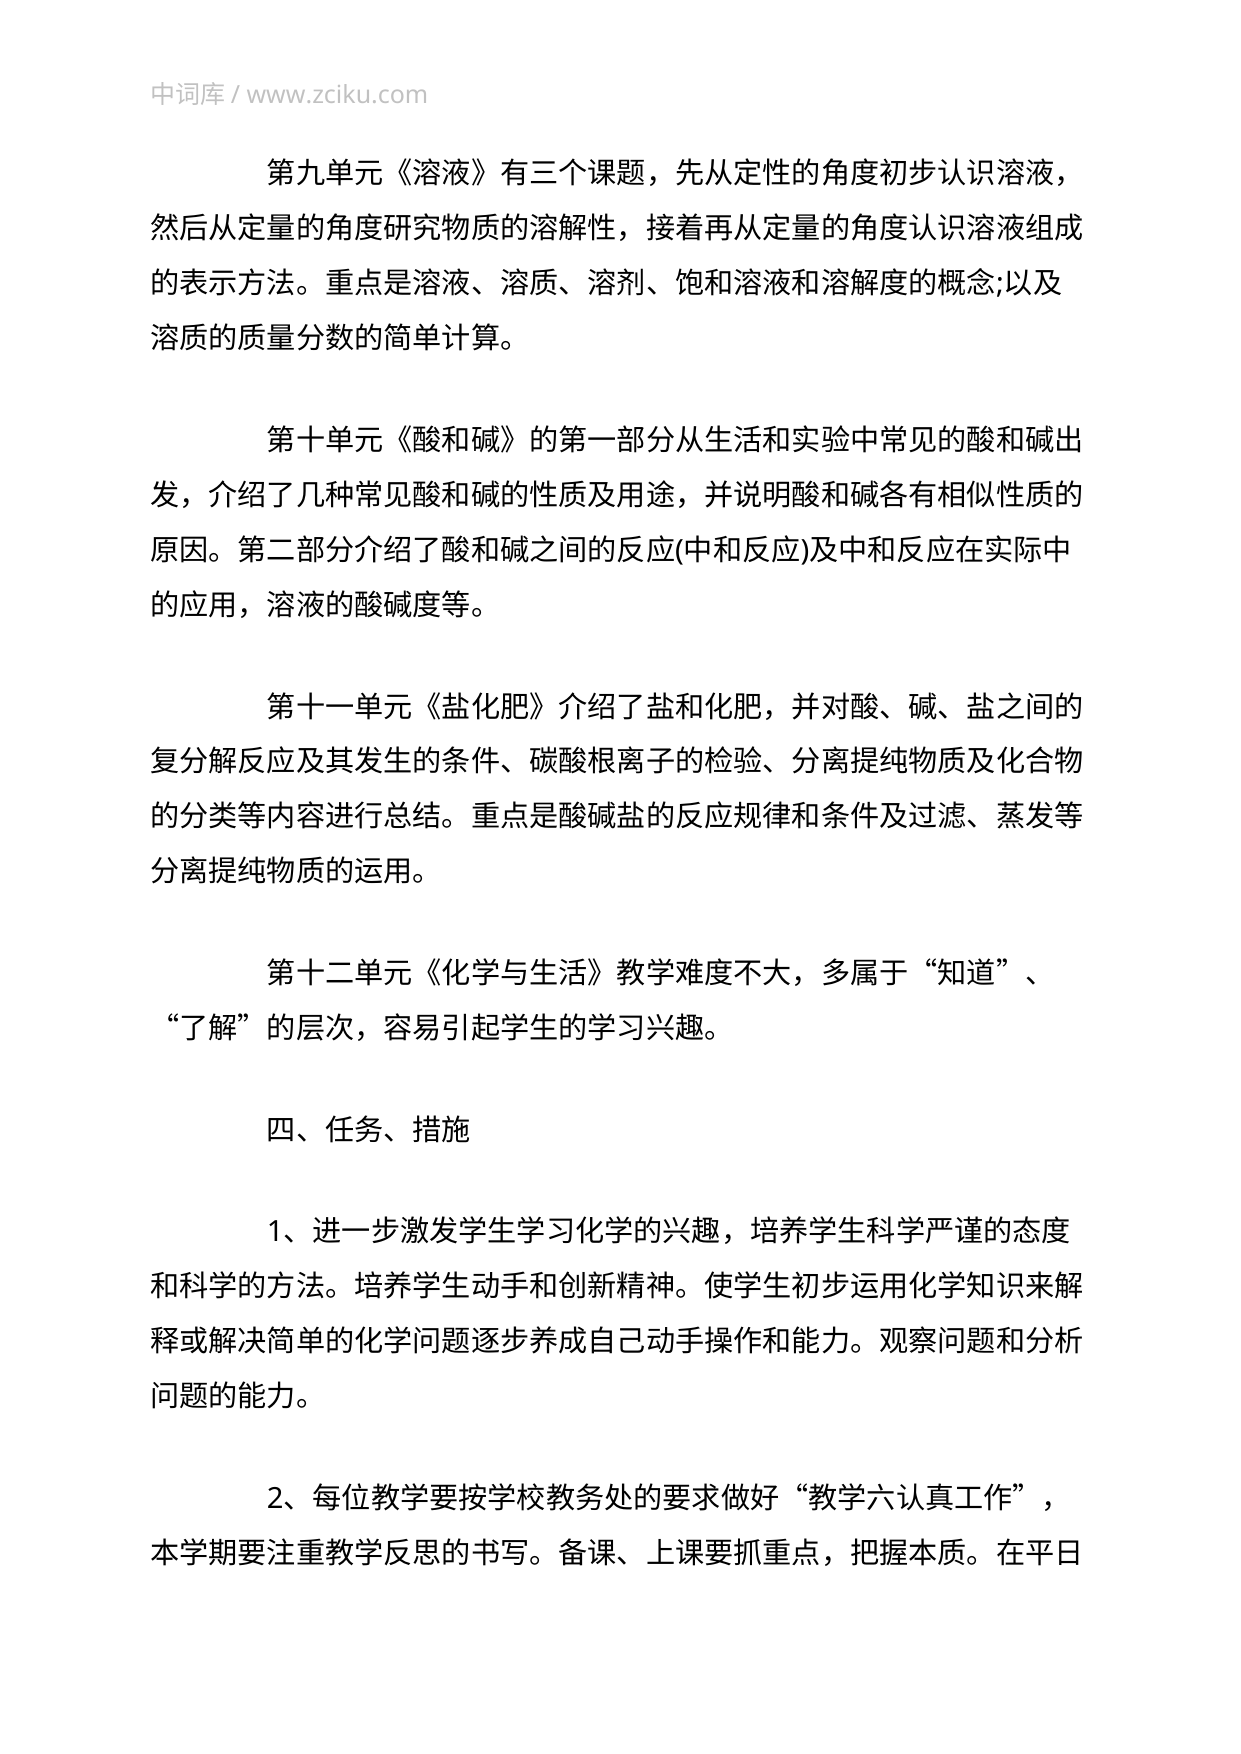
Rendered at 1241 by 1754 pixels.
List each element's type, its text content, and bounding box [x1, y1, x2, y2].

text 四、任务、措施 [150, 1106, 1090, 1148]
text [150, 1474, 1090, 1572]
text 第十一单元《盐化肥》介绍了盐和化肥，并对酸、碱、盐之间的复分解反应及其发生的条件、碳酸根离子的检验、分离提纯物质及化合物的分类等内容进行总结。重点是酸碱盐的反应规律和条件及过滤、蒸发等分离提纯物质的运用。 [150, 683, 1090, 890]
text 1、进一步激发学生学习化学的兴趣，培养学生科学严谨的态度和科学的方法。培养学生动手和创新精神。使学生初步运用化学知识来解释或解决简单的化学问题逐步养成自己动手操作和能力。观察问题和分析问题的能力。 [150, 1208, 1090, 1415]
text 第十单元《酸和碱》的第一部分从生活和实验中常见的酸和碱出发，介绍了几种常见酸和碱的性质及用途，并说明酸和碱各有相似性质的原因。第二部分介绍了酸和碱之间的反应(中和反应)及中和反应在实际中的应用，溶液的酸碱度等。 [150, 417, 1090, 624]
text 第九单元《溶液》有三个课题，先从定性的角度初步认识溶液，然后从定量的角度研究物质的溶解性，接着再从定量的角度认识溶液组成的表示方法。重点是溶液、溶质、溶剂、饱和溶液和溶解度的概念;以及溶质的质量分数的简单计算。 [150, 150, 1090, 357]
text 第十二单元《化学与生活》教学难度不大，多属于“知道”、“了解”的层次，容易引起学生的学习兴趣。 [150, 949, 1090, 1047]
